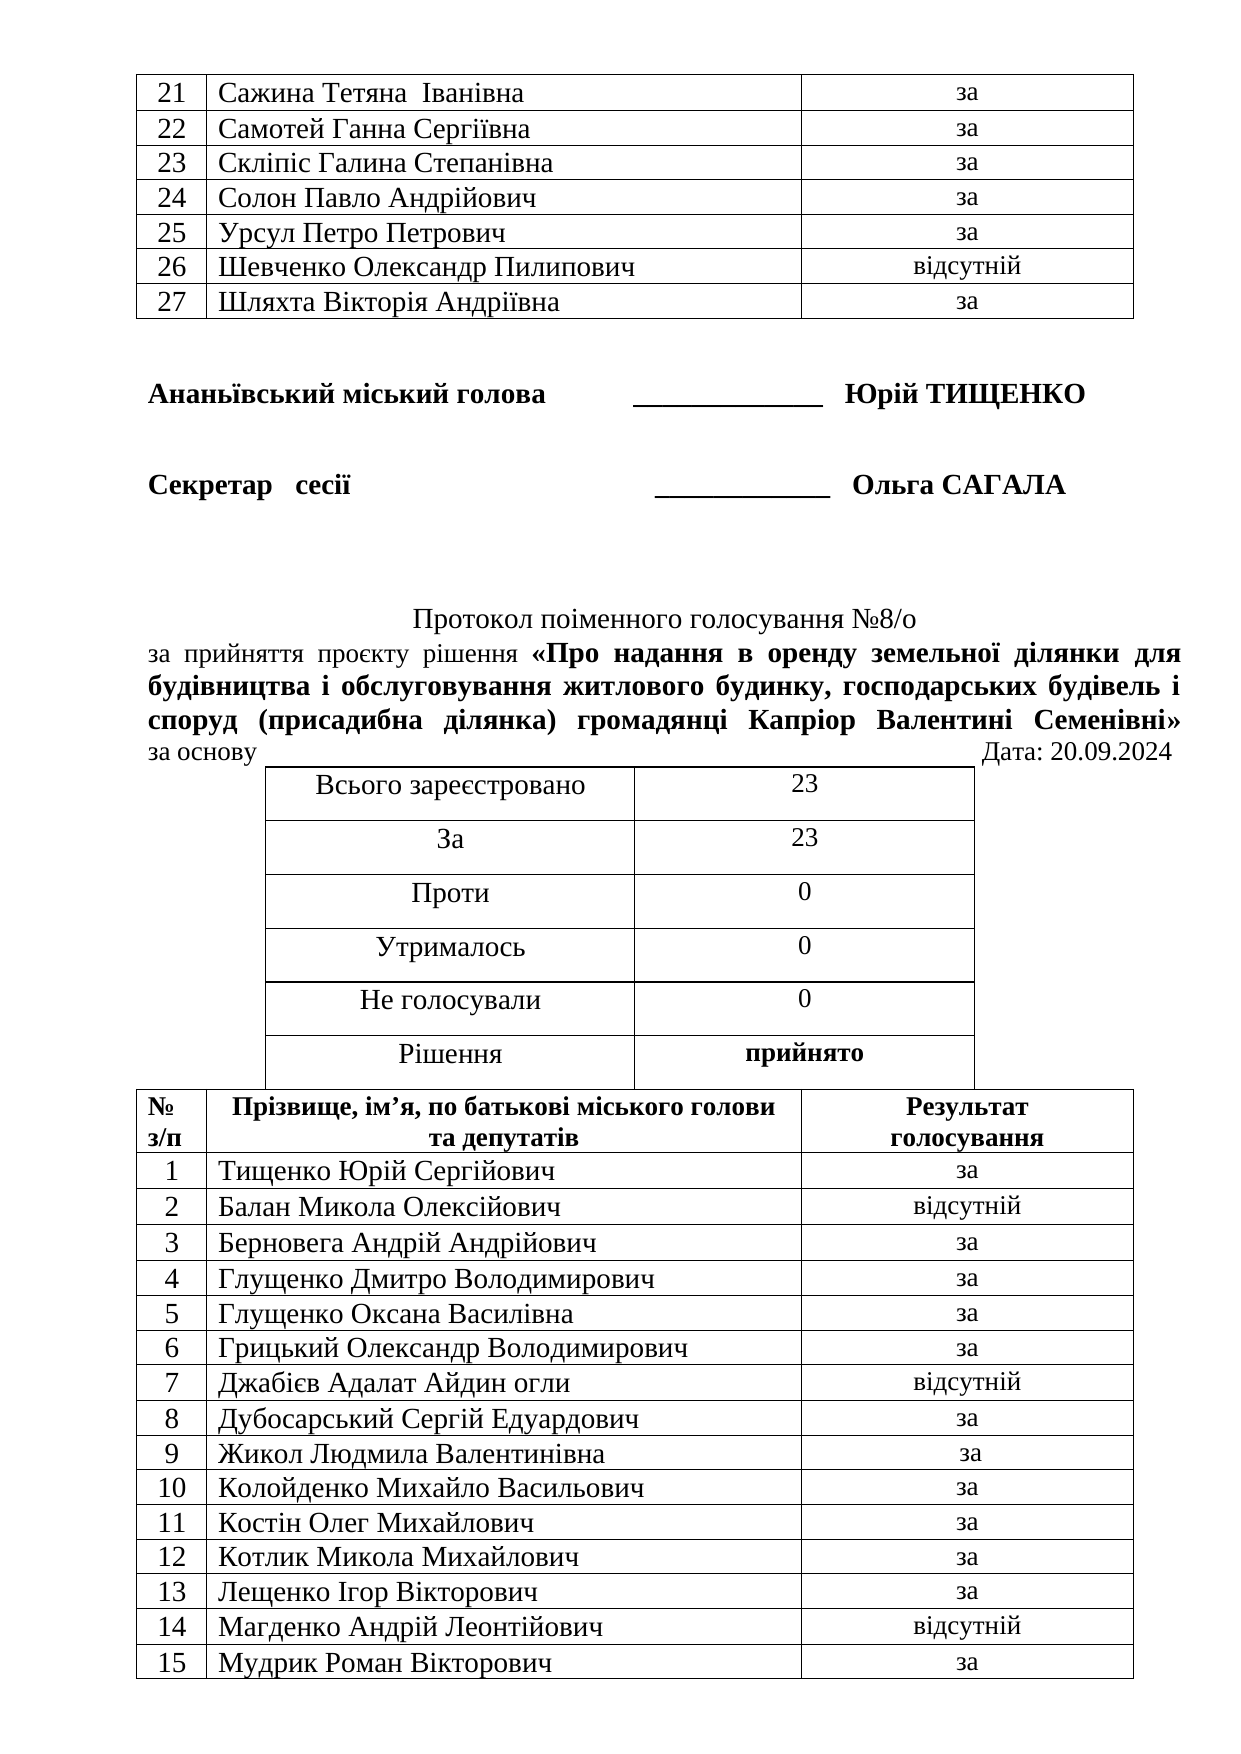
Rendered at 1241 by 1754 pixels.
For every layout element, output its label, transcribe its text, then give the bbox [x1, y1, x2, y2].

table_cell Тищенко Юрій Сергійович [207, 1153, 801, 1188]
table_cell 10 [137, 1470, 206, 1504]
table_cell за [802, 1331, 1133, 1364]
table_cell Скліпіс Галина Степанівна [207, 146, 801, 179]
table_cell Котлик Микола Михайлович [207, 1540, 801, 1573]
table_header 23 [635, 768, 974, 820]
table_cell Не голосували [266, 983, 634, 1035]
table_cell 14 [137, 1609, 206, 1644]
table_cell 23 [635, 821, 974, 874]
table_cell Костін Олег Михайлович [207, 1505, 801, 1538]
table_cell № з/п [137, 1090, 206, 1152]
table_cell Рішення [266, 1036, 634, 1089]
table_cell Результат голосування [802, 1090, 1133, 1152]
table_cell 23 [137, 146, 206, 179]
table_cell за [802, 215, 1133, 248]
table_cell 0 [635, 875, 974, 928]
table_cell за [802, 1153, 1133, 1188]
table_cell 27 [137, 284, 206, 317]
table_cell 8 [137, 1401, 206, 1435]
table_cell 0 [635, 983, 974, 1035]
table_cell 0 [635, 929, 974, 981]
table_cell відсутній [802, 1189, 1133, 1224]
table_cell Колойденко Михайло Васильович [207, 1470, 801, 1504]
table_cell Урсул Петро Петрович [207, 215, 801, 248]
table_cell Шляхта Вікторія Андріївна [207, 284, 801, 317]
table_cell 2 [137, 1189, 206, 1224]
table_cell Дубосарський Сергій Едуардович [207, 1401, 801, 1435]
table_cell 15 [137, 1645, 206, 1678]
table_cell 11 [137, 1505, 206, 1538]
table_cell 7 [137, 1365, 206, 1400]
table_cell 3 [137, 1225, 206, 1260]
table_cell за [802, 1436, 1133, 1469]
table_cell Джабієв Адалат Айдин огли [207, 1365, 801, 1400]
table_cell 12 [137, 1540, 206, 1573]
table_cell Прізвище, ім’я, по батькові міського голови та депутатів [207, 1090, 801, 1152]
table_cell Магденко Андрій Леонтійович [207, 1609, 801, 1644]
text за прийняття проєкту рішення «Про надання в оренду земельної ділянки для будівництва і обслуговування житлового будинку, господарських будівель і споруд (присадибна ділянка) громадянці Капріор Валентині Семенівні» за основу Дата: 20.09.2024 [148, 635, 1181, 766]
table_cell 13 [137, 1574, 206, 1608]
table_cell 21 [137, 75, 206, 110]
table_cell 25 [137, 215, 206, 248]
table_cell 9 [137, 1436, 206, 1469]
table_cell за [802, 1574, 1133, 1608]
table_cell за [802, 1401, 1133, 1435]
table_cell Берновега Андрій Андрійович [207, 1225, 801, 1260]
table_cell Сажина Тетяна Іванівна [207, 75, 801, 110]
text Протокол поіменного голосування №8/о [148, 601, 1181, 635]
table_cell за [802, 284, 1133, 317]
table_cell Балан Микола Олексійович [207, 1189, 801, 1224]
table_cell 22 [137, 111, 206, 144]
table_cell за [802, 111, 1133, 144]
table_cell Мудрик Роман Вікторович [207, 1645, 801, 1678]
table_cell Глущенко Оксана Василівна [207, 1296, 801, 1329]
table_cell Грицький Олександр Володимирович [207, 1331, 801, 1364]
table_cell 4 [137, 1261, 206, 1295]
table_cell Лещенко Ігор Вікторович [207, 1574, 801, 1608]
table_cell за [802, 1505, 1133, 1538]
table_cell за [802, 146, 1133, 179]
table_cell 6 [137, 1331, 206, 1364]
table_cell відсутній [802, 1365, 1133, 1400]
table_cell Глущенко Дмитро Володимирович [207, 1261, 801, 1295]
table_cell 1 [137, 1153, 206, 1188]
table_cell прийнято [635, 1036, 974, 1089]
table_cell Солон Павло Андрійович [207, 180, 801, 214]
table_cell за [802, 1225, 1133, 1260]
text Секретар сесії ____________ Ольга САГАЛА [148, 467, 1181, 501]
table_cell 5 [137, 1296, 206, 1329]
table_cell 24 [137, 180, 206, 214]
table_cell Жикол Людмила Валентинівна [207, 1436, 801, 1469]
table_cell Самотей Ганна Сергіївна [207, 111, 801, 144]
table_cell за [802, 1470, 1133, 1504]
table_cell Утрималось [266, 929, 634, 981]
table_cell Проти [266, 875, 634, 928]
table_cell за [802, 1261, 1133, 1295]
table_cell відсутній [802, 1609, 1133, 1644]
table_cell за [802, 1645, 1133, 1678]
text Ананьївський міський голова _____________ Юрій ТИЩЕНКО [148, 376, 1181, 409]
table_cell Шевченко Олександр Пилипович [207, 249, 801, 283]
table_cell за [802, 180, 1133, 214]
table_cell відсутній [802, 249, 1133, 283]
table_cell за [802, 1296, 1133, 1329]
table_cell 26 [137, 249, 206, 283]
table_cell за [802, 1540, 1133, 1573]
table_cell За [266, 821, 634, 874]
table_cell за [802, 75, 1133, 110]
table_header Всього зареєстровано [266, 768, 634, 820]
